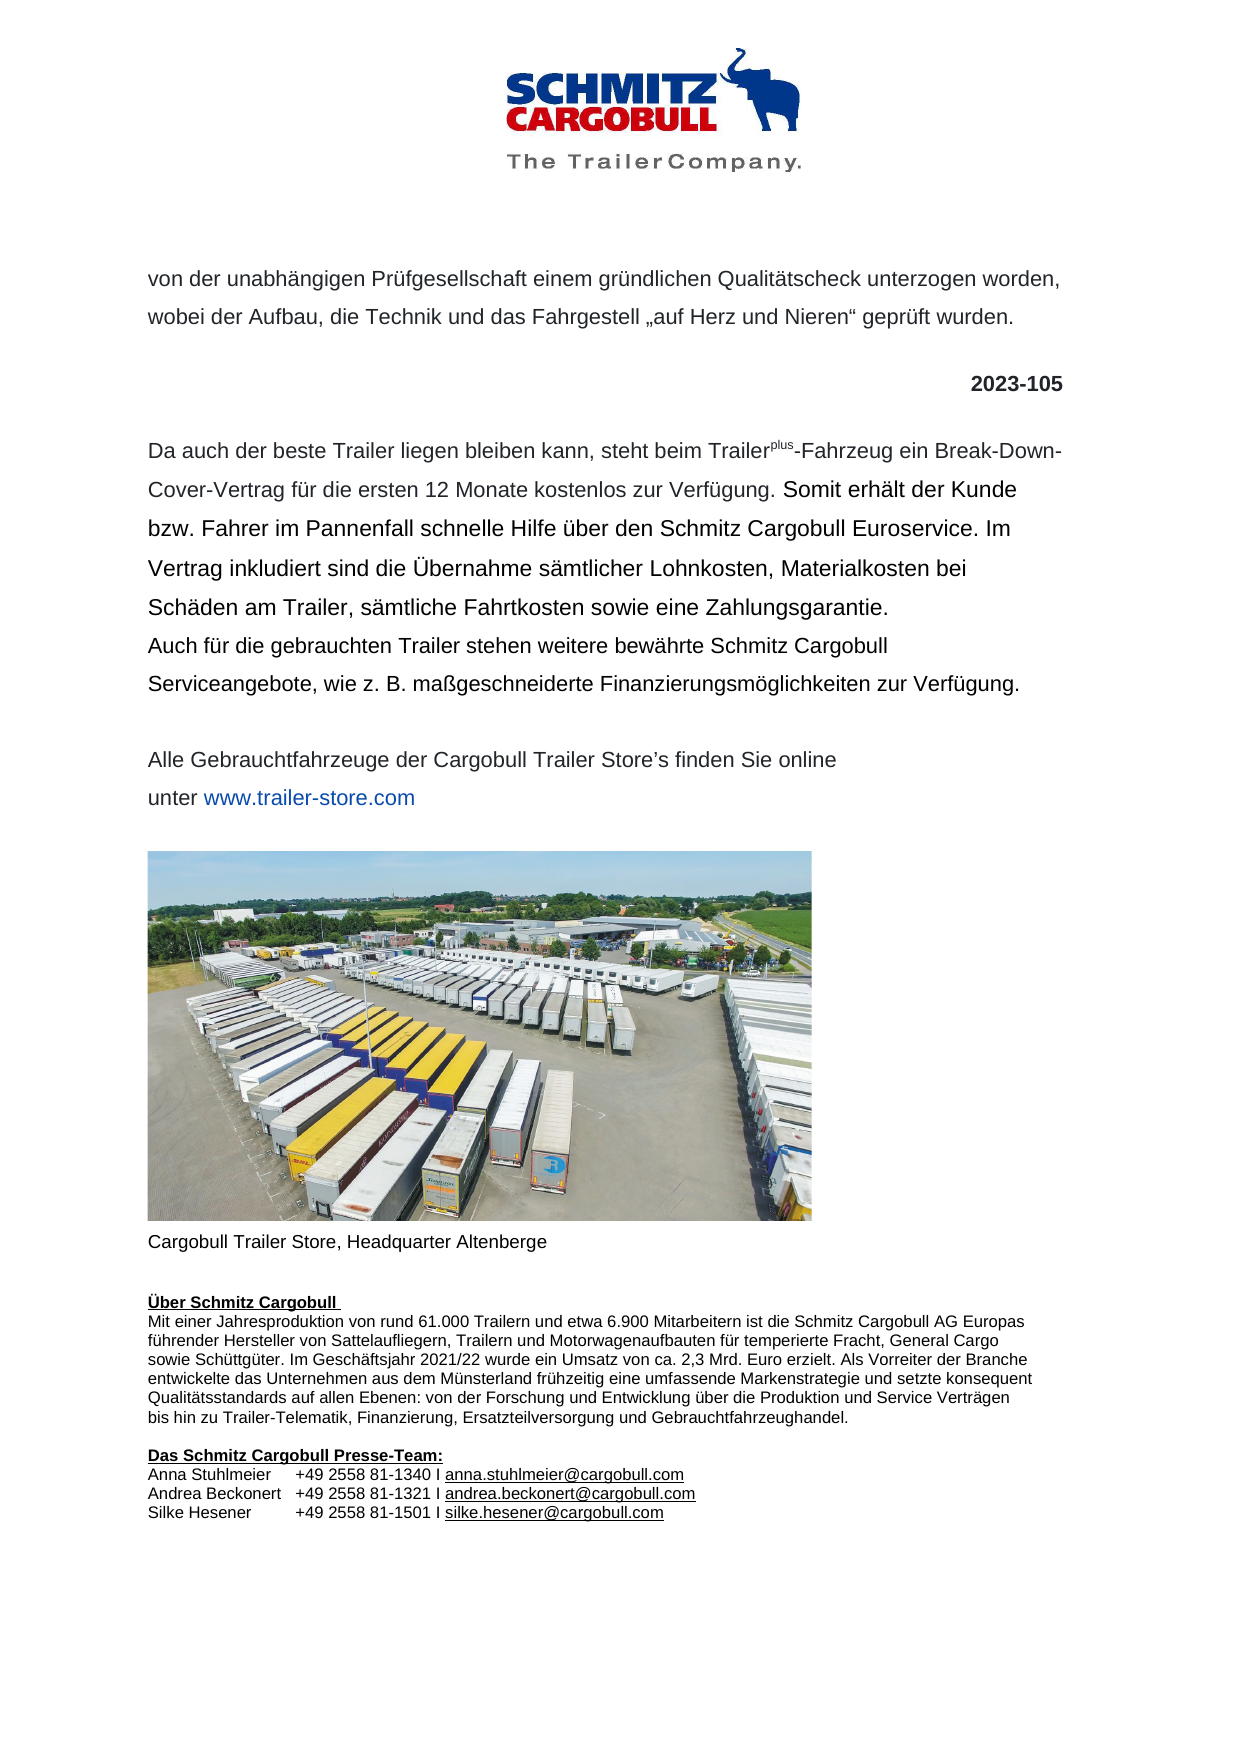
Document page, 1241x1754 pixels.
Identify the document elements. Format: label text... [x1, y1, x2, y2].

text Anna Stuhlmeier +49 2558 81-1340 I anna.stuhlmeier@cargobull.com [148, 1465, 974, 1484]
text Das Schmitz Cargobull Presse-Team: [148, 1446, 1033, 1465]
text Über Schmitz Cargobull [148, 1292, 974, 1312]
picture [506, 48, 801, 172]
picture [147, 851, 812, 1221]
text Andrea Beckonert +49 2558 81-1321 I andrea.beckonert@cargobull.com Silke Hesener +49 2558 81-1501 I silke.hesener@cargobull.com [148, 1484, 1063, 1522]
text Mit einer Jahresproduktion von rund 61.000 Trailern und etwa 6.900 Mitarbeitern ist die Schmitz Cargobull AG Europas führender Hersteller von Sattelaufliegern, Trailern und Motorwagenaufbauten für temperierte Fracht, General Cargo sowie Schüttgüter. Im Geschäftsjahr 2021/22 wurde ein Umsatz von ca. 2,3 Mrd. Euro erzielt. Als Vorreiter der Branche entwickelte das Unternehmen aus dem Münsterland frühzeitig eine umfassende Markenstrategie und setzte konsequent Qualitätsstandards auf allen Ebenen: von der Forschung und Entwicklung über die Produktion und Service Verträgen bis hin zu Trailer-Telematik, Finanzierung, Ersatzteilversorgung und Gebrauchtfahrzeughandel. [148, 1312, 1033, 1427]
text Da auch der beste Trailer liegen bleiben kann, steht beim Trailerplus-Fahrzeug ein Break-Down-Cover-Vertrag für die ersten 12 Monate kostenlos zur Verfügung. Somit erhält der Kunde bzw. Fahrer im Pannenfall schnelle Hilfe über den Schmitz Cargobull Euroservice. Im Vertrag inkludiert sind die Übernahme sämtlicher Lohnkosten, Materialkosten bei Schäden am Trailer, sämtliche Fahrtkosten sowie eine Zahlungsgarantie. Auch für die gebrauchten Trailer stehen weitere bewährte Schmitz Cargobull Serviceangebote, wie z. B. maßgeschneiderte Finanzierungsmöglichkeiten zur Verfügung. Alle Gebrauchtfahrzeuge der Cargobull Trailer Store’s finden Sie online unter www.trailer-store.com [148, 438, 1063, 810]
text 2023-105 [148, 371, 1063, 396]
